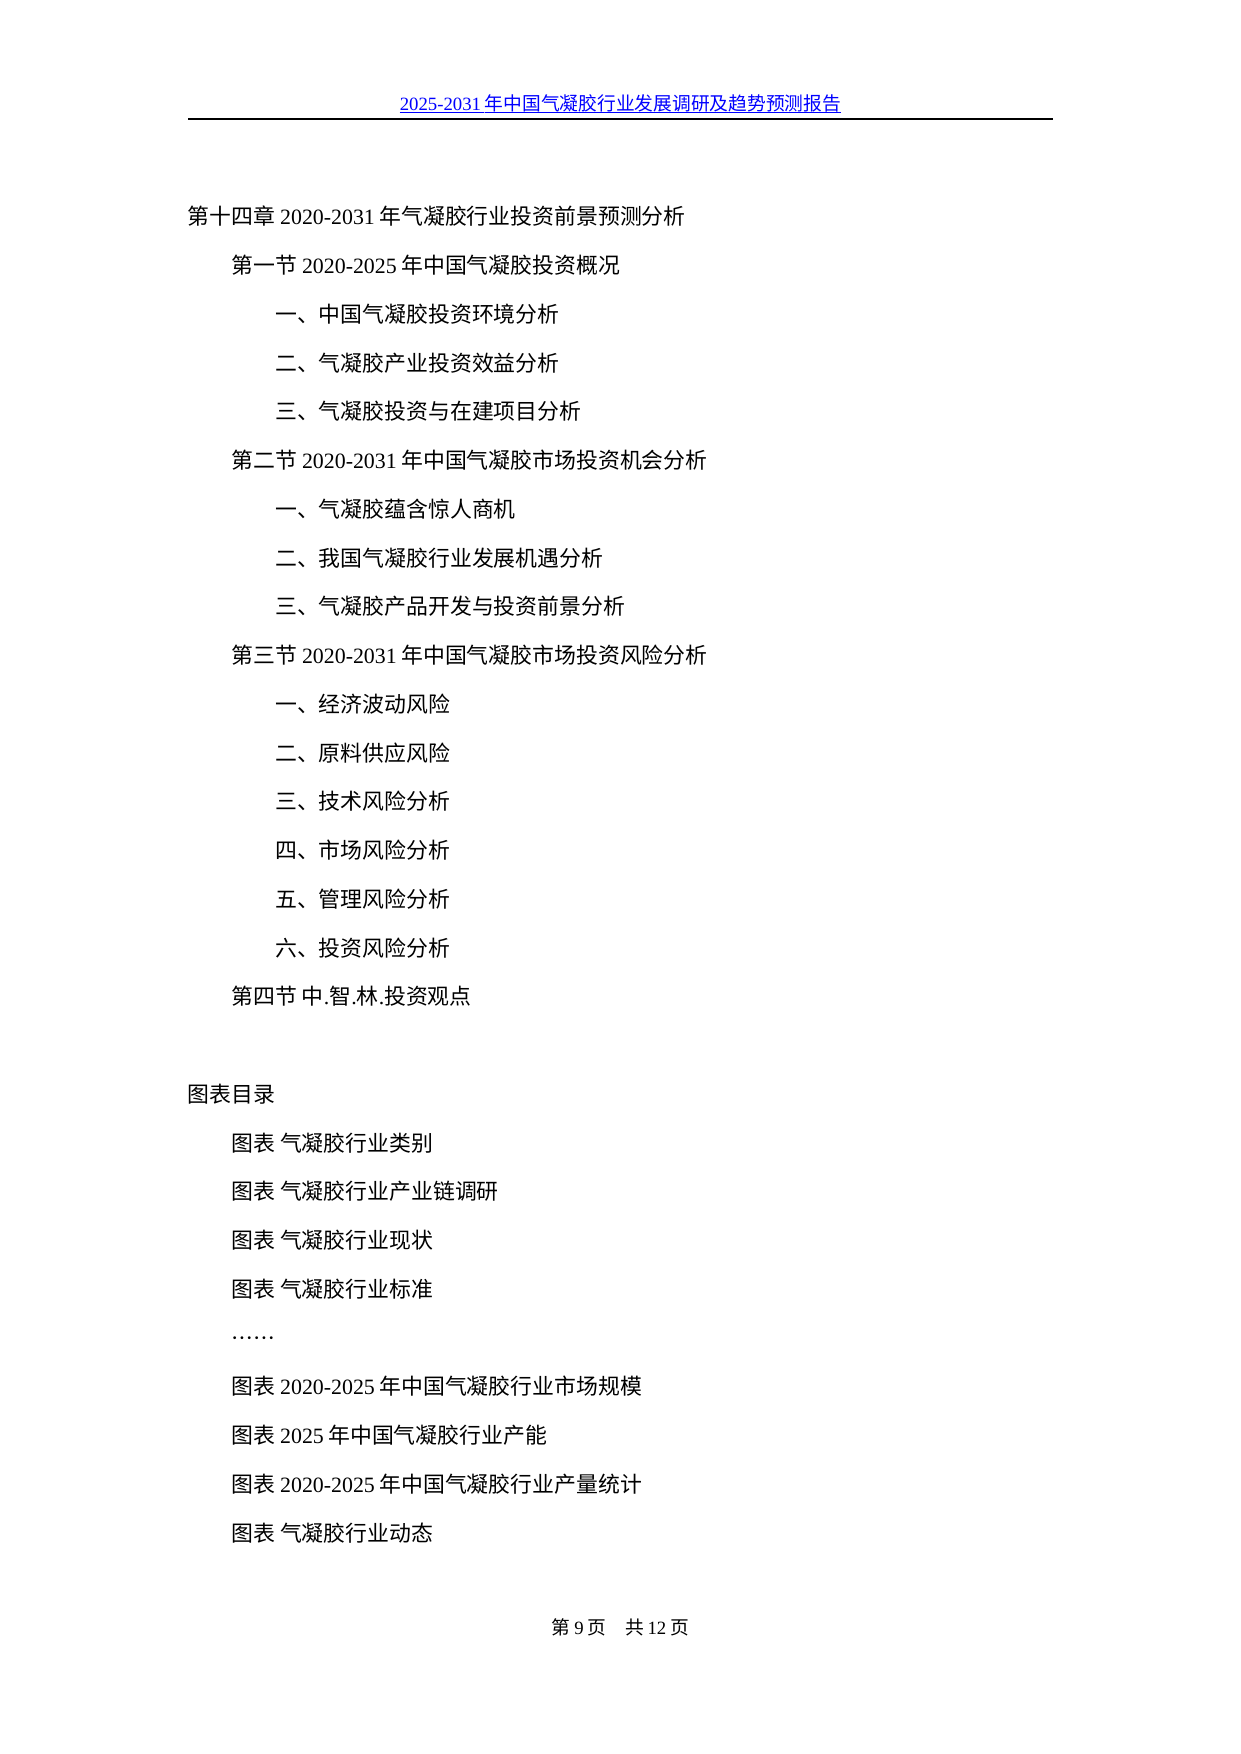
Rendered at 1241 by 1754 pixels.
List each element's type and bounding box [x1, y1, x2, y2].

text [187, 150, 1053, 1548]
